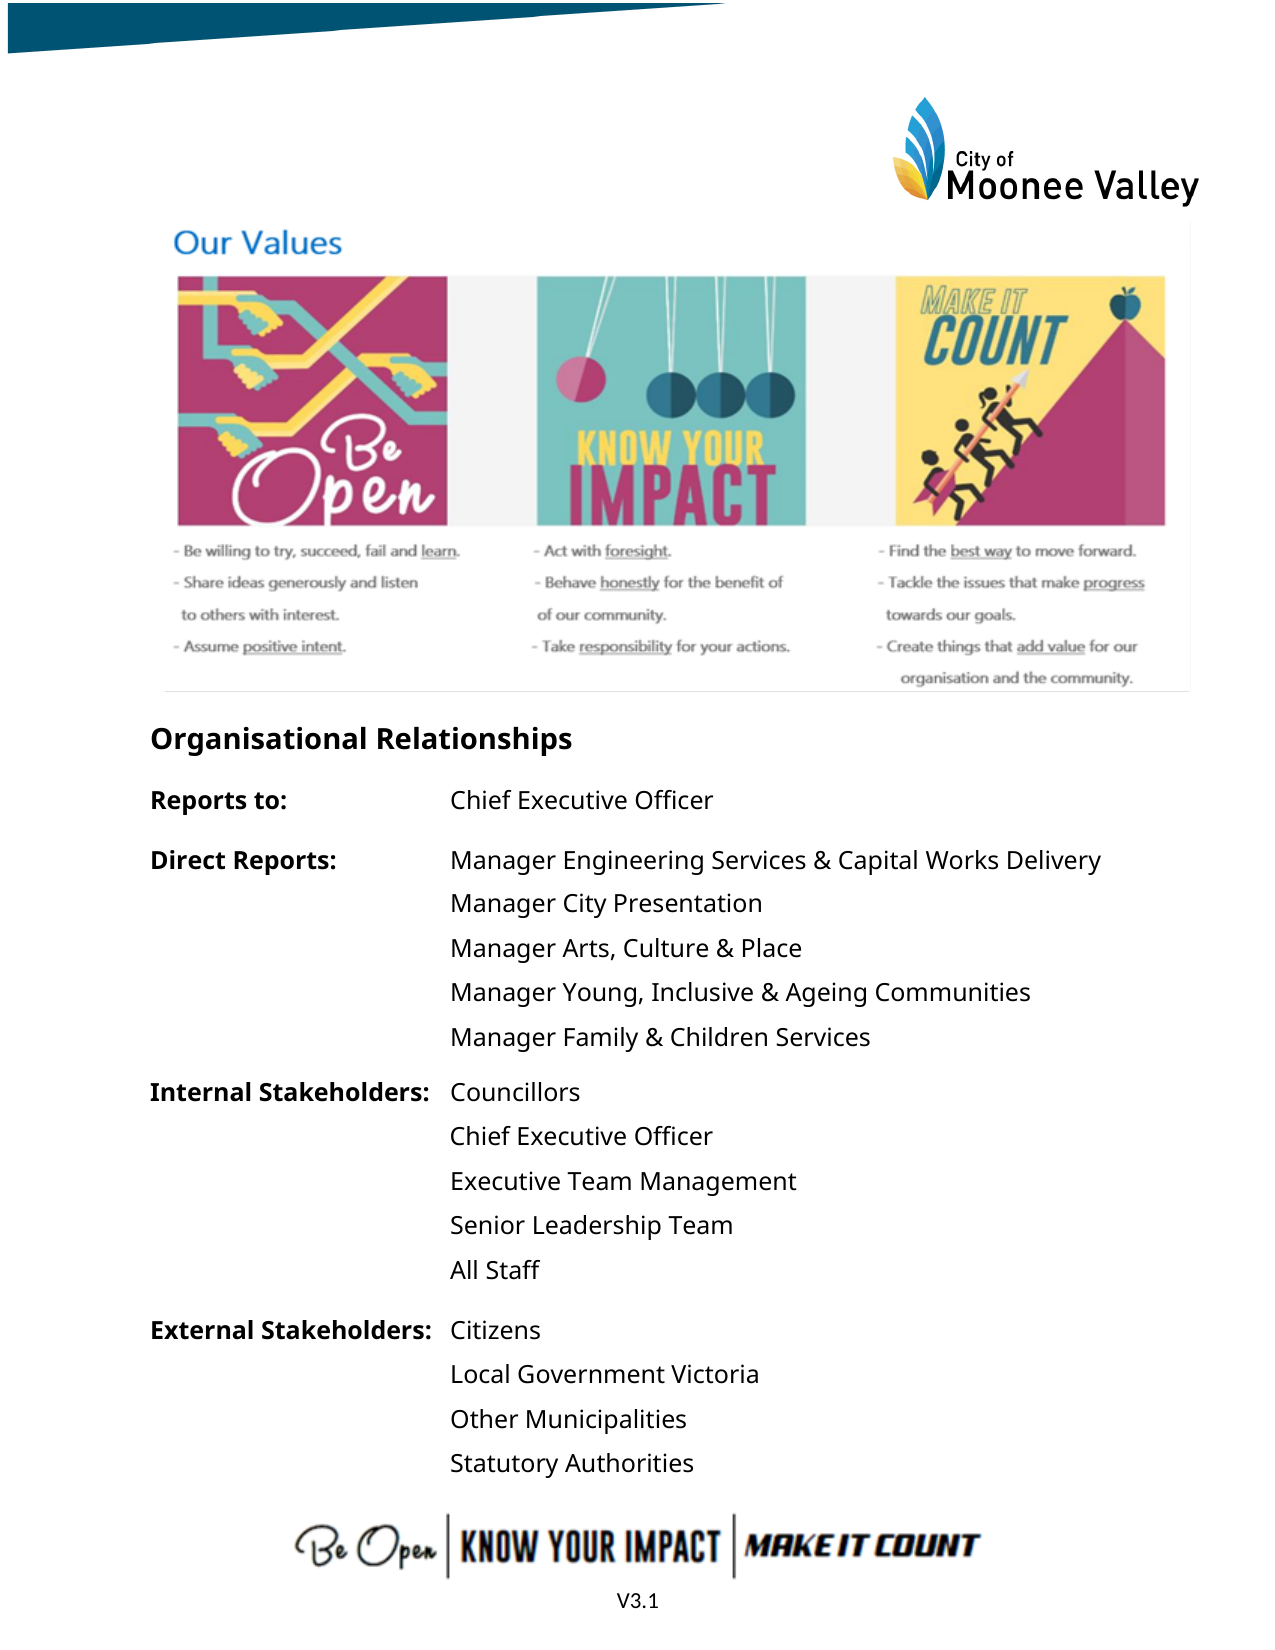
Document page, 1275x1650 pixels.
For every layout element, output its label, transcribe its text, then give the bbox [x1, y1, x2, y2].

list Manager City Presentation [412, 886, 1125, 920]
list Executive Team Management [412, 1163, 1125, 1197]
list Manager Arts, Culture & Place [412, 931, 1125, 964]
picture [279, 1507, 996, 1586]
list Local Government Victoria [412, 1357, 1125, 1391]
text Direct Reports: Manager Engineering Services & Capital Works Delivery [150, 843, 1125, 877]
text All Staff [386, 1252, 1125, 1286]
list Chief Executive Officer [412, 1119, 1125, 1153]
text External Stakeholders: Citizens [150, 1312, 1125, 1346]
list Statutory Authorities [450, 1446, 1125, 1480]
list Manager Young, Inclusive & Ageing Communities [412, 975, 1125, 1009]
picture [7, 3, 1275, 693]
list Senior Leadership Team [412, 1208, 1125, 1242]
list Other Municipalities [375, 1401, 1125, 1435]
list Internal Stakeholders: Councillors [150, 1074, 1125, 1108]
text Reports to: Chief Executive Officer [150, 783, 1125, 817]
subtitle Organisational Relationships [150, 718, 1125, 758]
list Manager Family & Children Services [412, 1019, 1125, 1053]
